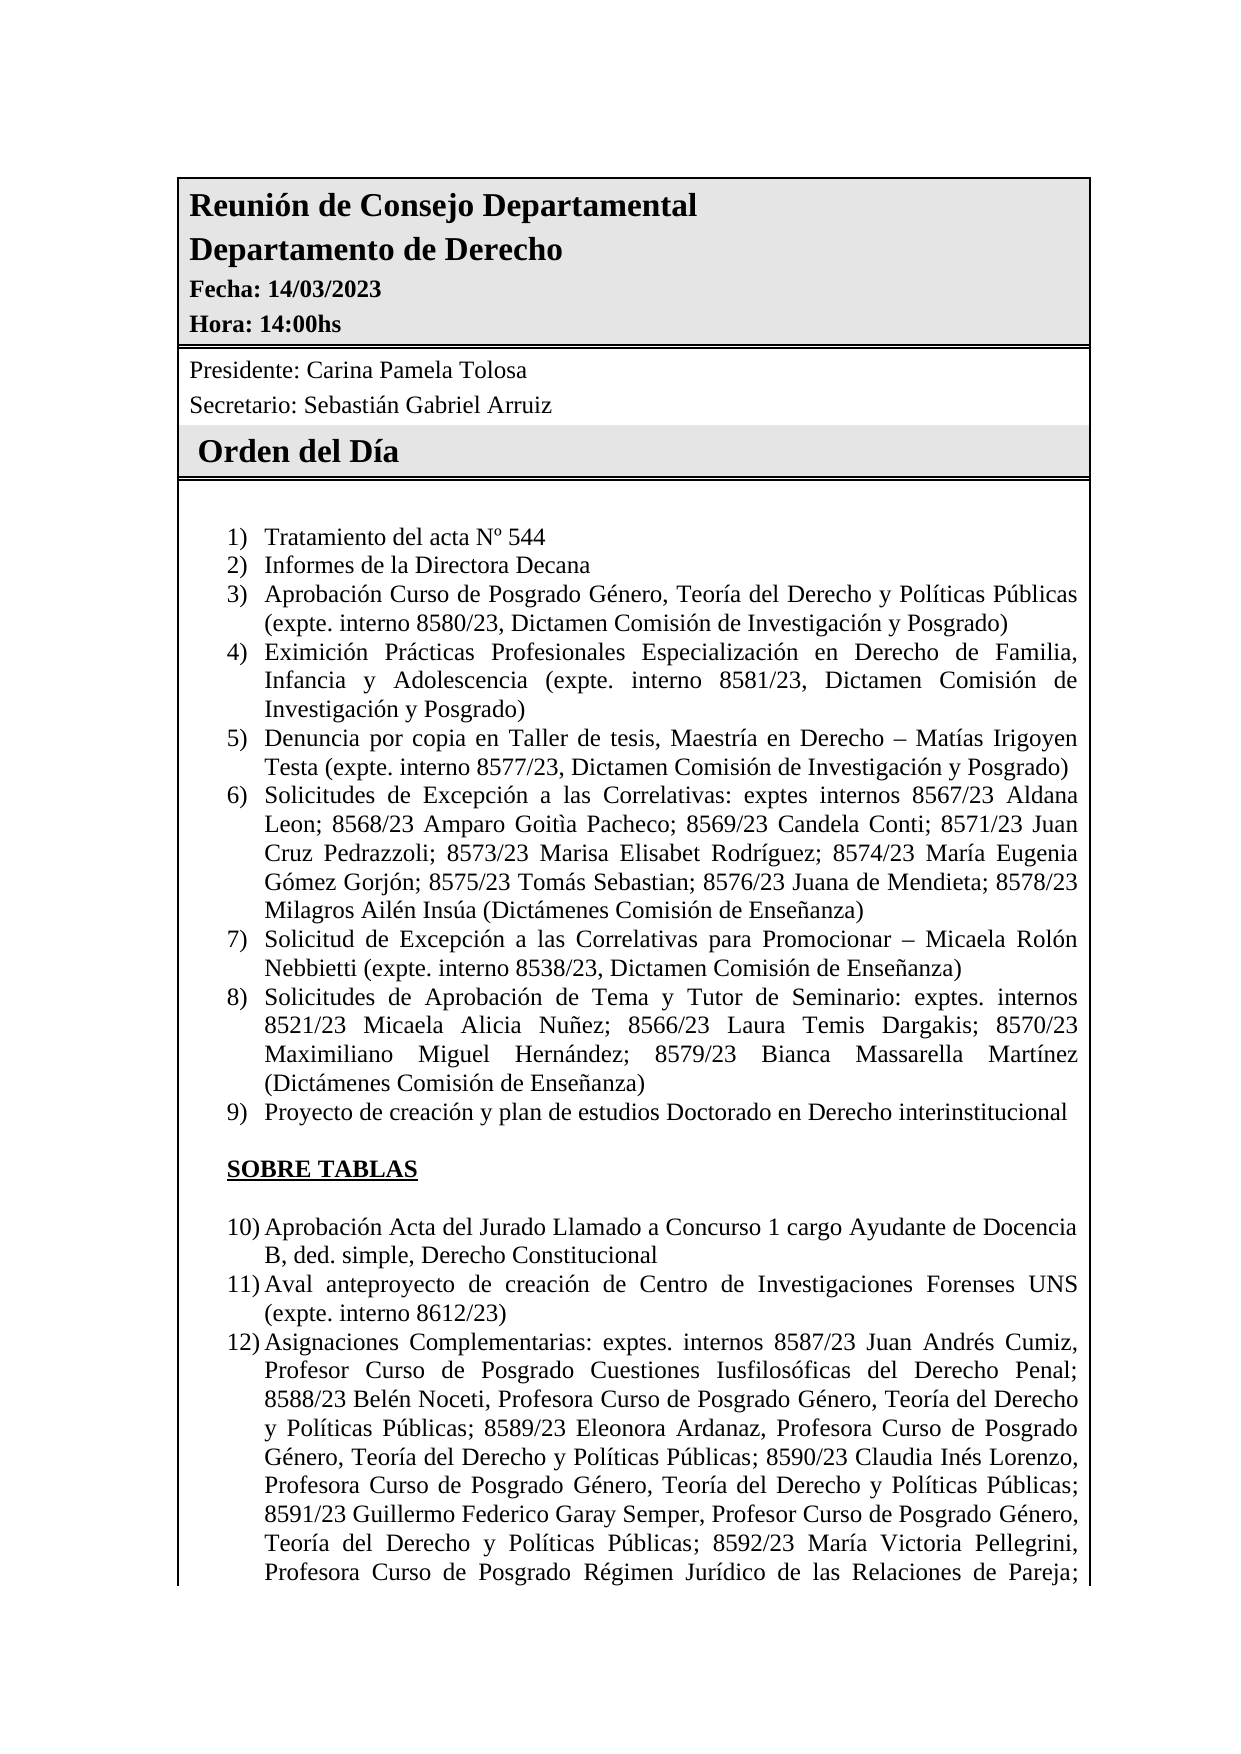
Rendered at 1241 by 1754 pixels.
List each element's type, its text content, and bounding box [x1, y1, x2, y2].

table_cell Orden del Día [179, 425, 1089, 476]
table_cell [179, 481, 1089, 522]
table_cell Presidente: Carina Pamela Tolosa Secretario: Sebastián Gabriel Arruiz [179, 349, 1089, 425]
table_header Reunión de Consejo Departamental Departamento de Derecho Fecha: 14/03/2023 Hora: 14:00hs [179, 179, 1089, 344]
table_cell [179, 522, 1089, 1586]
